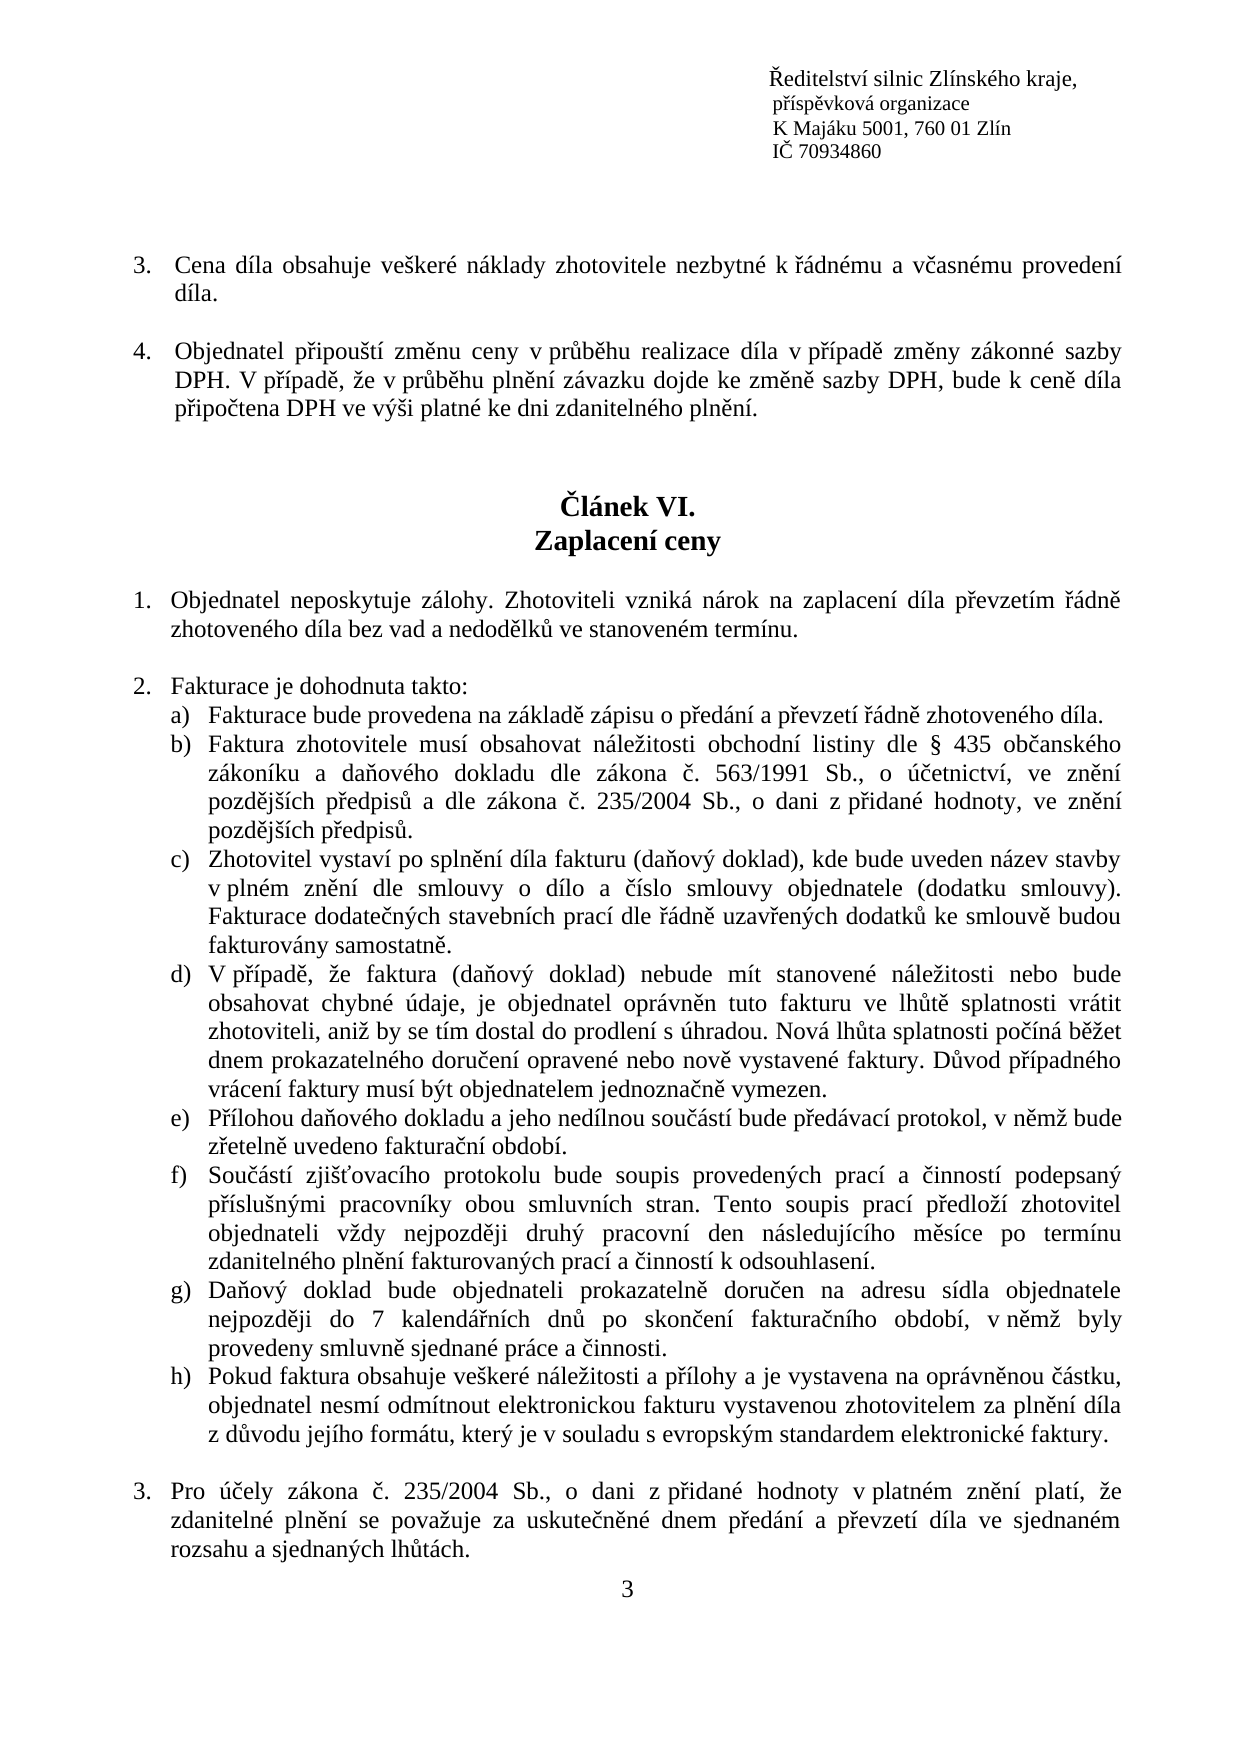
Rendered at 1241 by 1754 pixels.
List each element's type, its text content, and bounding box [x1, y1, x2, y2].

list Fakturace bude provedena na základě zápisu o předání a převzetí řádně zhotoveného díla. [170, 700, 1122, 729]
text Zaplacení ceny [133, 523, 1122, 556]
list Zhotovitel vystaví po splnění díla fakturu (daňový doklad), kde bude uveden název stavby v plném znění dle smlouvy o dílo a číslo smlouvy objednatele (dodatku smlouvy). Fakturace dodatečných stavebních prací dle řádně uzavřených dodatků ke smlouvě budou fakturovány samostatně. [170, 844, 1122, 959]
list V případě, že faktura (daňový doklad) nebude mít stanovené náležitosti nebo bude obsahovat chybné údaje, je objednatel oprávněn tuto fakturu ve lhůtě splatnosti vrátit zhotoviteli, aniž by se tím dostal do prodlení s úhradou. Nová lhůta splatnosti počíná běžet dnem prokazatelného doručení opravené nebo nově vystavené faktury. Důvod případného vrácení faktury musí být objednatelem jednoznačně vymezen. [170, 959, 1122, 1103]
list Objednatel neposkytuje zálohy. Zhotoviteli vzniká nárok na zaplacení díla převzetím řádně zhotoveného díla bez vad a nedodělků ve stanoveném termínu. [133, 585, 1122, 643]
list Daňový doklad bude objednateli prokazatelně doručen na adresu sídla objednatele nejpozději do 7 kalendářních dnů po skončení fakturačního období, v němž byly provedeny smluvně sjednané práce a činnosti. [170, 1275, 1122, 1361]
text Článek VI. [133, 489, 1122, 523]
list Součástí zjišťovacího protokolu bude soupis provedených prací a činností podepsaný příslušnými pracovníky obou smluvních stran. Tento soupis prací předloží zhotovitel objednateli vždy nejpozději druhý pracovní den následujícího měsíce po termínu zdanitelného plnění fakturovaných prací a činností k odsouhlasení. [170, 1160, 1122, 1275]
list Cena díla obsahuje veškeré náklady zhotovitele nezbytné k řádnému a včasnému provedení díla. [133, 250, 1122, 307]
list Fakturace je dohodnuta takto: [133, 671, 1122, 700]
list Pro účely zákona č. 235/2004 Sb., o dani z přidané hodnoty v platném znění platí, že zdanitelné plnění se považuje za uskutečněné dnem předání a převzetí díla ve sjednaném rozsahu a sjednaných lhůtách. [133, 1476, 1122, 1563]
list Objednatel připouští změnu ceny v průběhu realizace díla v případě změny zákonné sazby DPH. V případě, že v průběhu plnění závazku dojde ke změně sazby DPH, bude k ceně díla připočtena DPH ve výši platné ke dni zdanitelného plnění. [133, 336, 1122, 422]
list Přílohou daňového dokladu a jeho nedílnou součástí bude předávací protokol, v němž bude zřetelně uvedeno fakturační období. [170, 1103, 1122, 1160]
list Faktura zhotovitele musí obsahovat náležitosti obchodní listiny dle § 435 občanského zákoníku a daňového dokladu dle zákona č. 563/1991 Sb., o účetnictví, ve znění pozdějších předpisů a dle zákona č. 235/2004 Sb., o dani z přidané hodnoty, ve znění pozdějších předpisů. [170, 729, 1122, 844]
list Pokud faktura obsahuje veškeré náležitosti a přílohy a je vystavena na oprávněnou částku, objednatel nesmí odmítnout elektronickou fakturu vystavenou zhotovitelem za plnění díla z důvodu jejího formátu, který je v souladu s evropským standardem elektronické faktury. [170, 1361, 1122, 1448]
